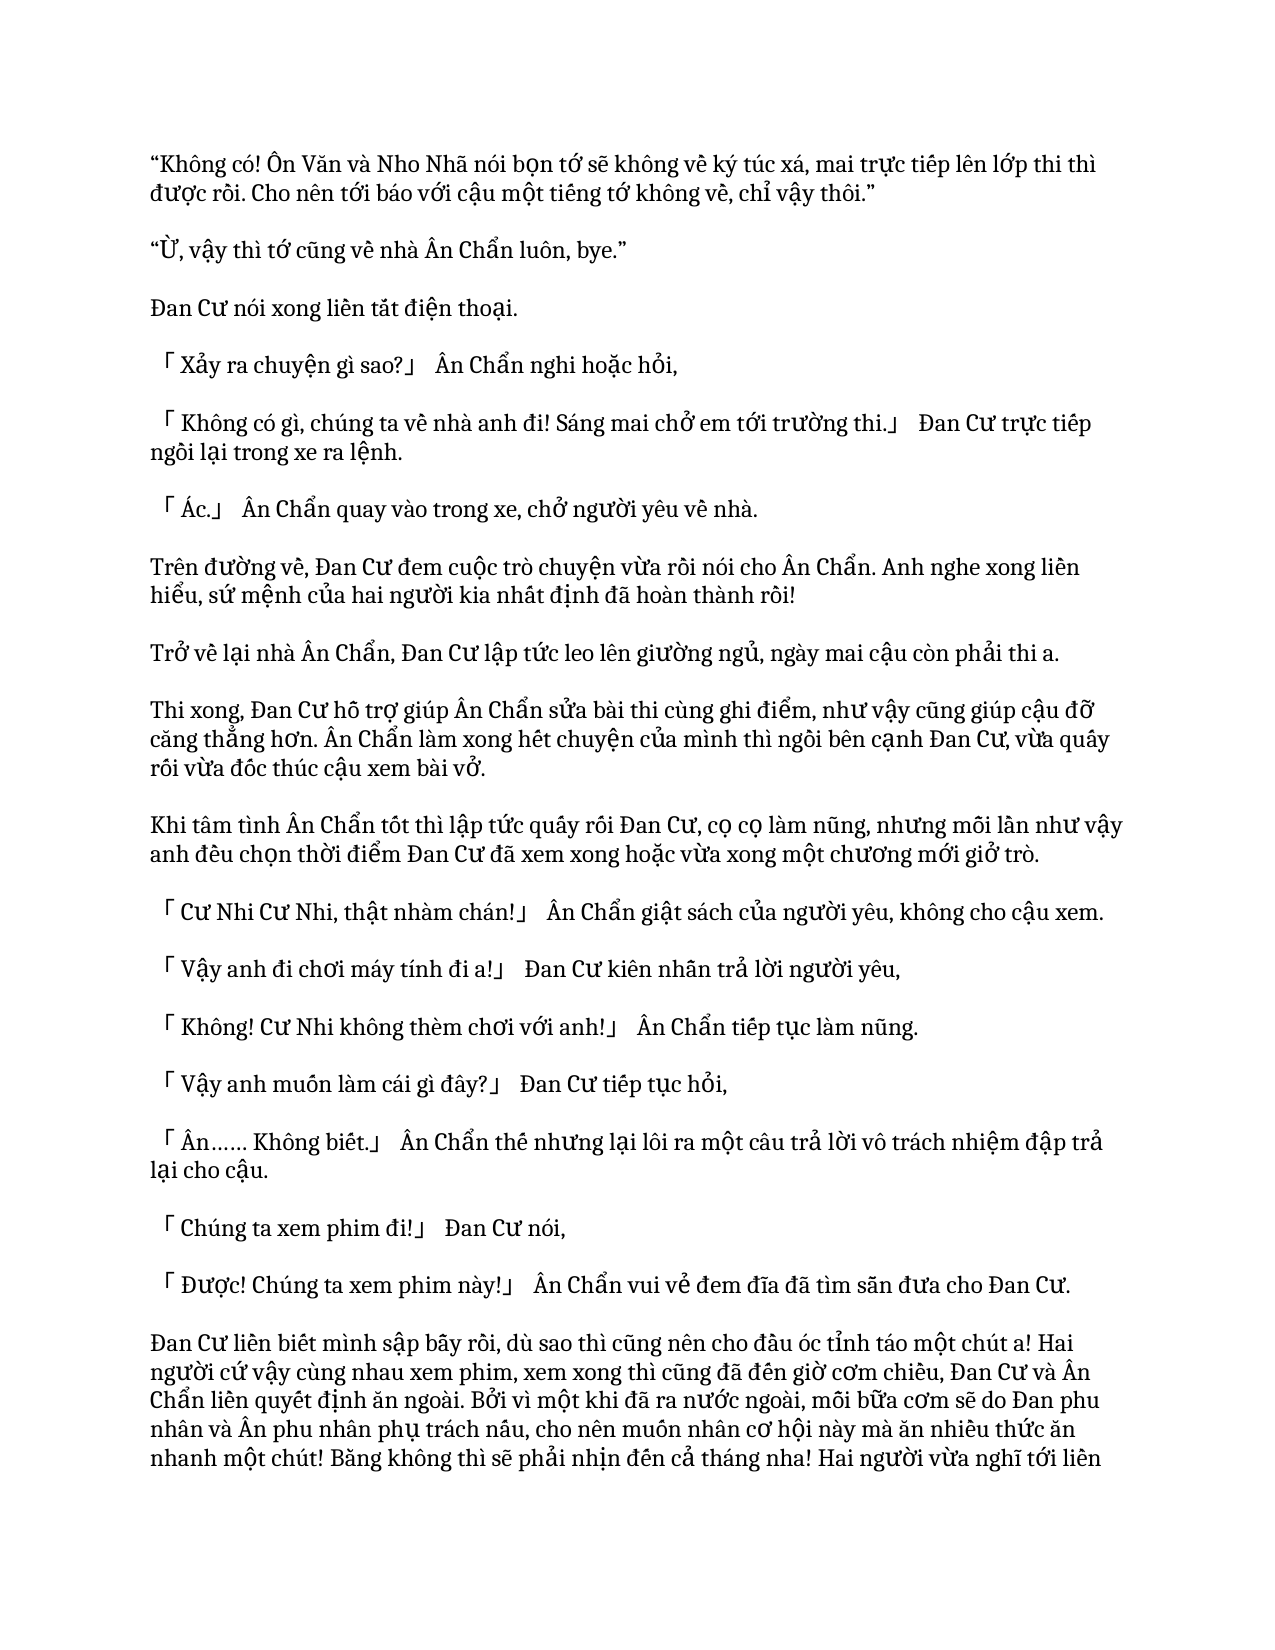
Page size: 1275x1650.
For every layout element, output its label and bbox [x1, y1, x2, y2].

text [150, 150, 1125, 1472]
